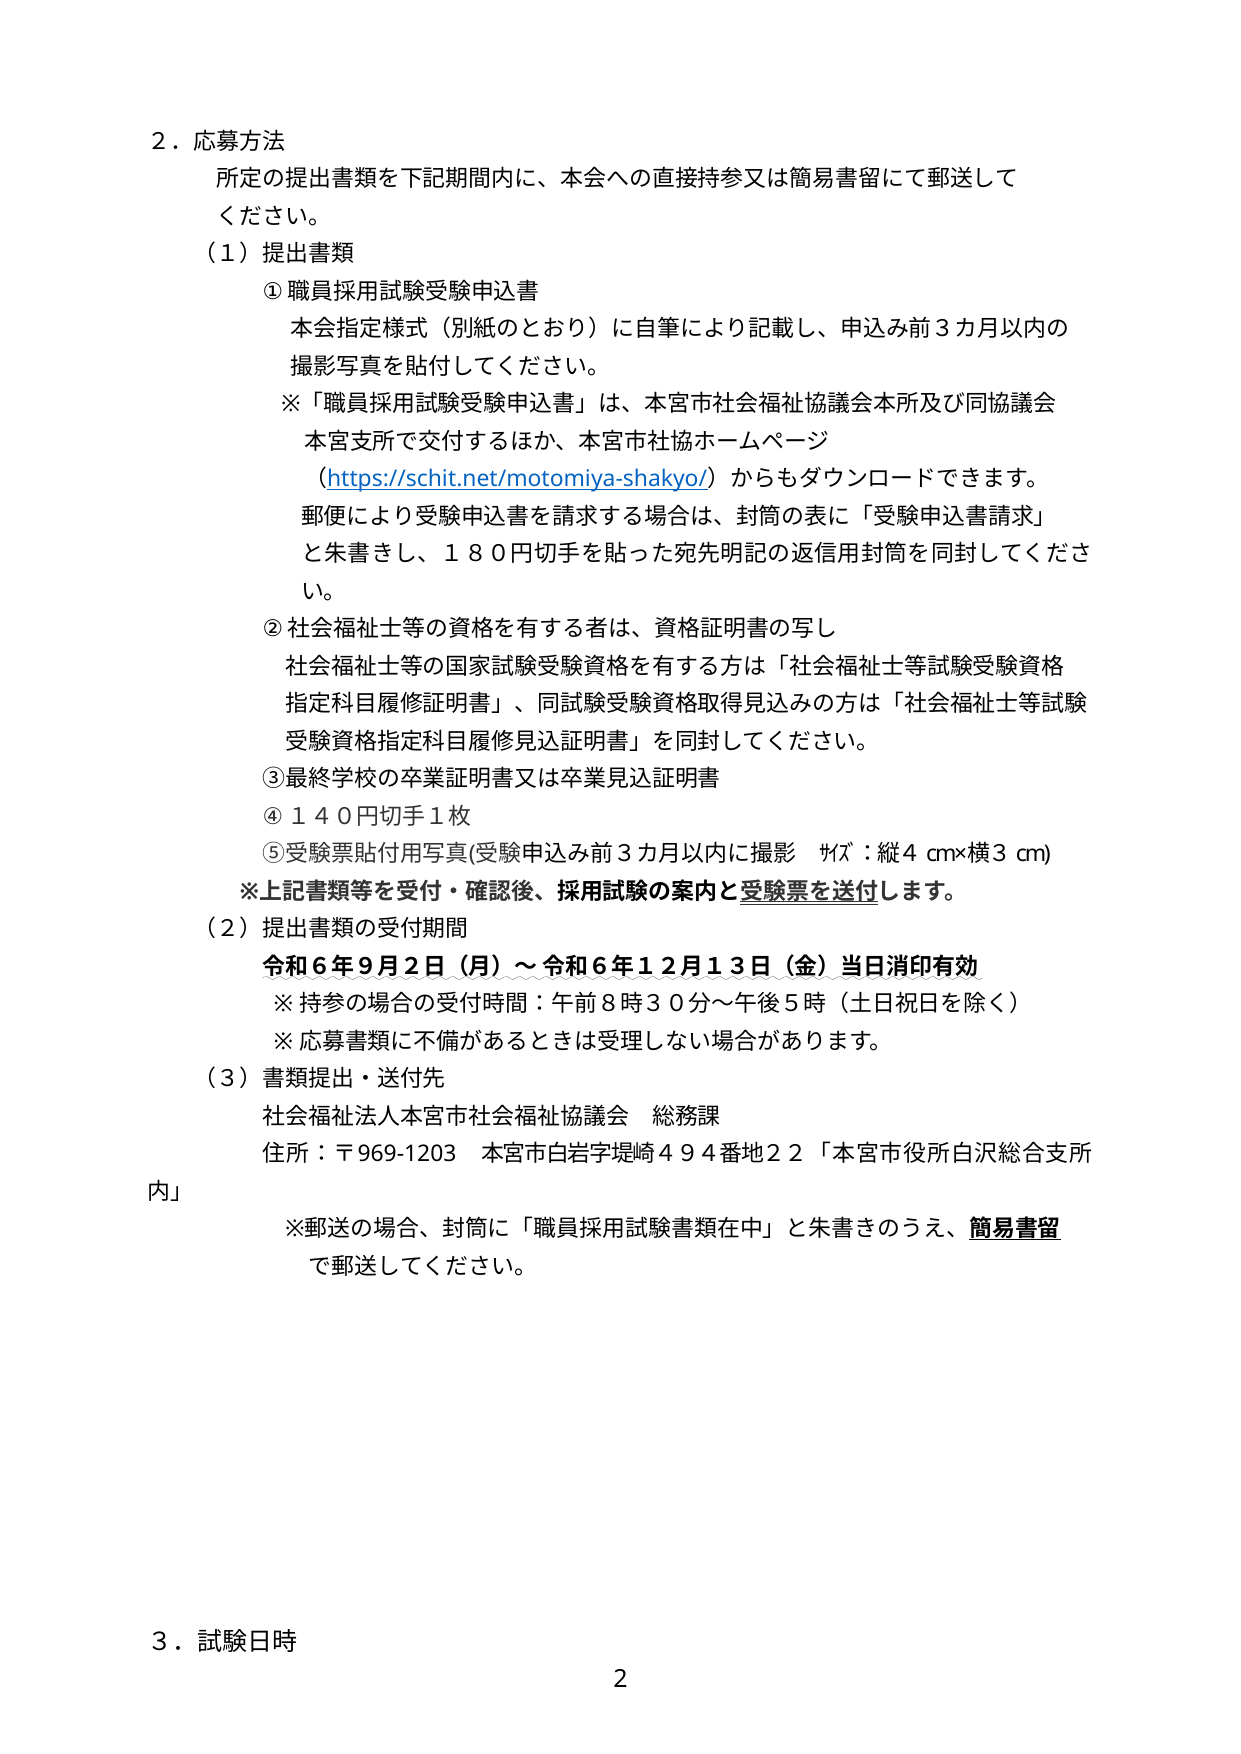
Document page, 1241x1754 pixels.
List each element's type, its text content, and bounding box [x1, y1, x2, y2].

text ②社会福祉士等の資格を有する者は、資格証明書の写し [148, 608, 1092, 646]
text 所定の提出書類を下記期間内に、本会への直接持参又は簡易書留にて郵送して [148, 158, 1092, 196]
text ※上記書類等を受付・確認後、採用試験の案内と受験票を送付します。 [148, 871, 1092, 908]
text ⑤受験票貼付用写真(受験申込み前３カ月以内に撮影 ｻｲｽﾞ：縦４cm×横３cm) [148, 833, 1092, 871]
text （３）書類提出・送付先 [148, 1058, 1092, 1096]
text ③最終学校の卒業証明書又は卒業見込証明書 [148, 758, 1092, 796]
text 撮影写真を貼付してください。 [279, 346, 1092, 383]
text （１）提出書類 [148, 233, 1092, 271]
text 令和６年９月２日（月）～ 令和６年１２月１３日（金）当日消印有効 [148, 946, 1092, 983]
text ３．試験日時 [148, 1621, 1092, 1658]
text と朱書きし、１８０円切手を貼った宛先明記の返信用封筒を同封してください。 [301, 533, 1092, 608]
text ④１４０円切手１枚 [148, 796, 1092, 833]
text 住所：〒969-1203 本宮市白岩字堤崎４９４番地２２「本宮市役所白沢総合支所内」 [148, 1133, 1092, 1208]
text ※ 応募書類に不備があるときは受理しない場合があります。 [148, 1021, 1092, 1058]
text 社会福祉士等の国家試験受験資格を有する方は「社会福祉士等試験受験資格 [148, 646, 1092, 683]
text 社会福祉法人本宮市社会福祉協議会 総務課 [148, 1096, 1092, 1133]
text 本宮支所で交付するほか、本宮市社協ホームページ [235, 421, 1092, 458]
text ２．応募方法 [148, 121, 1092, 158]
text （https://schit.net/motomiya-shakyo/）からもダウンロードできます。 [235, 458, 1092, 496]
text （２）提出書類の受付期間 [148, 908, 1092, 946]
text で郵送してください。 [148, 1246, 1092, 1283]
text 本会指定様式（別紙のとおり）に自筆により記載し、申込み前３カ月以内の [279, 308, 1092, 346]
text 指定科目履修証明書」、同試験受験資格取得見込みの方は「社会福祉士等試験 [148, 683, 1092, 721]
text ※郵送の場合、封筒に「職員採用試験書類在中」と朱書きのうえ、簡易書留 [148, 1208, 1092, 1246]
text 郵便により受験申込書を請求する場合は、封筒の表に「受験申込書請求」 [301, 496, 1092, 533]
text ください。 [148, 196, 1092, 233]
text ※「職員採用試験受験申込書」は、本宮市社会福祉協議会本所及び同協議会 [235, 383, 1092, 421]
text 受験資格指定科目履修見込証明書」を同封してください。 [148, 721, 1092, 758]
text ※ 持参の場合の受付時間：午前８時３０分～午後５時（土日祝日を除く） [148, 983, 1092, 1021]
text ①職員採用試験受験申込書 [148, 271, 1092, 308]
